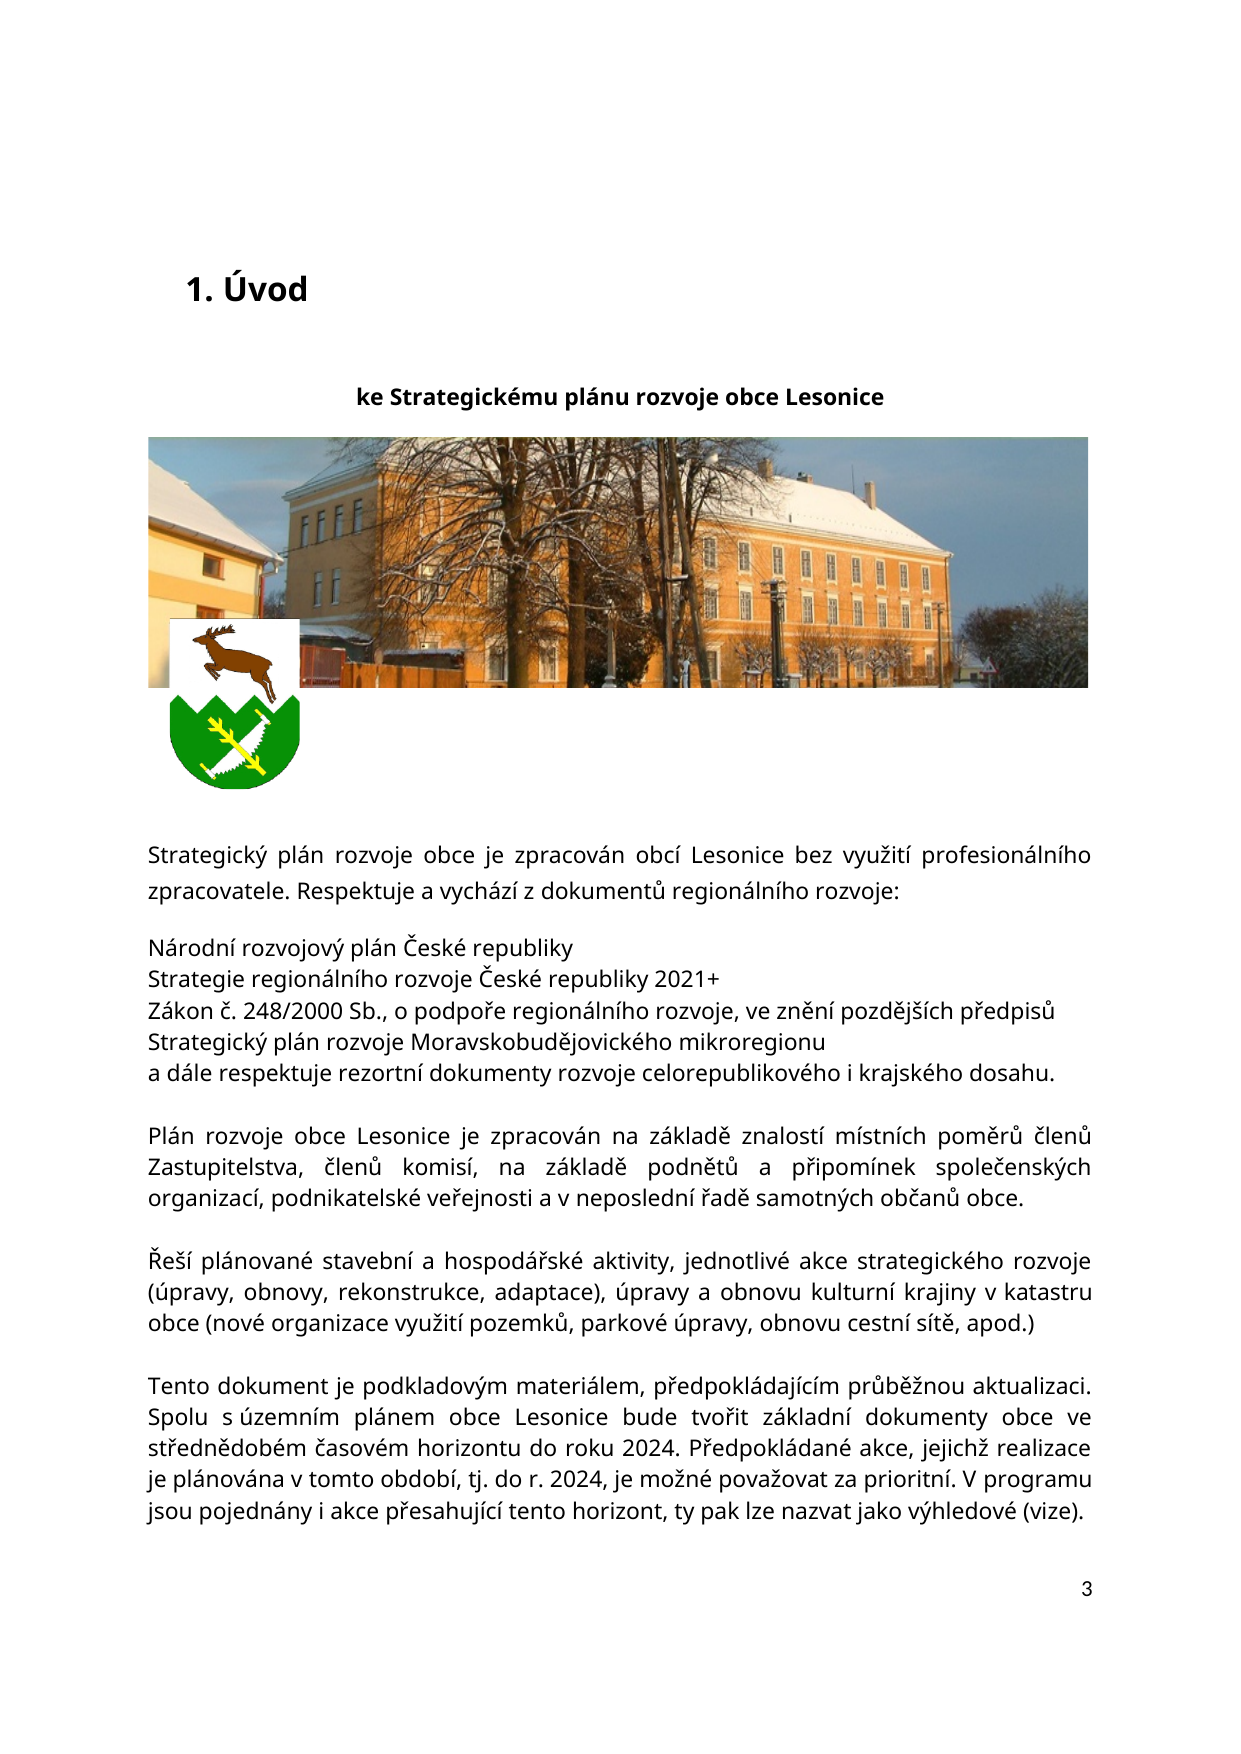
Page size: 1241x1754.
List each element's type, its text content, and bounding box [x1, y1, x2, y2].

text Řeší plánované stavební a hospodářské aktivity, jednotlivé akce strategického rozvoje (úpravy, obnovy, rekonstrukce, adaptace), úpravy a obnovu kulturní krajiny v katastru obce (nové organizace využití pozemků, parkové úpravy, obnovu cestní sítě, apod.) [148, 1244, 1093, 1338]
text Strategie regionálního rozvoje České republiky 2021+ [148, 963, 1093, 994]
text a dále respektuje rezortní dokumenty rozvoje celorepublikového i krajského dosahu. [148, 1057, 1093, 1088]
text Strategický plán rozvoje obce je zpracován obcí Lesonice bez využití profesionálního zpracovatele. Respektuje a vychází z dokumentů regionálního rozvoje: [148, 839, 1093, 907]
text Národní rozvojový plán České republiky [148, 932, 1093, 963]
subtitle Úvod [185, 265, 1093, 311]
picture [147, 437, 1088, 787]
text Strategický plán rozvoje Moravskobudějovického mikroregionu [148, 1026, 1093, 1057]
text Tento dokument je podkladovým materiálem, předpokládajícím průběžnou aktualizaci. Spolu s územním plánem obce Lesonice bude tvořit základní dokumenty obce ve střednědobém časovém horizontu do roku 2024. Předpokládané akce, jejichž realizace je plánována v tomto období, tj. do r. 2024, je možné považovat za prioritní. V programu jsou pojednány i akce přesahující tento horizont, ty pak lze nazvat jako výhledové (vize). [148, 1369, 1093, 1526]
text Plán rozvoje obce Lesonice je zpracován na základě znalostí místních poměrů členů Zastupitelstva, členů komisí, na základě podnětů a připomínek společenských organizací, podnikatelské veřejnosti a v neposlední řadě samotných občanů obce. [148, 1119, 1093, 1213]
text Zákon č. 248/2000 Sb., o podpoře regionálního rozvoje, ve znění pozdějších předpisů [148, 994, 1093, 1026]
text ke Strategickému plánu rozvoje obce Lesonice [148, 381, 1093, 412]
